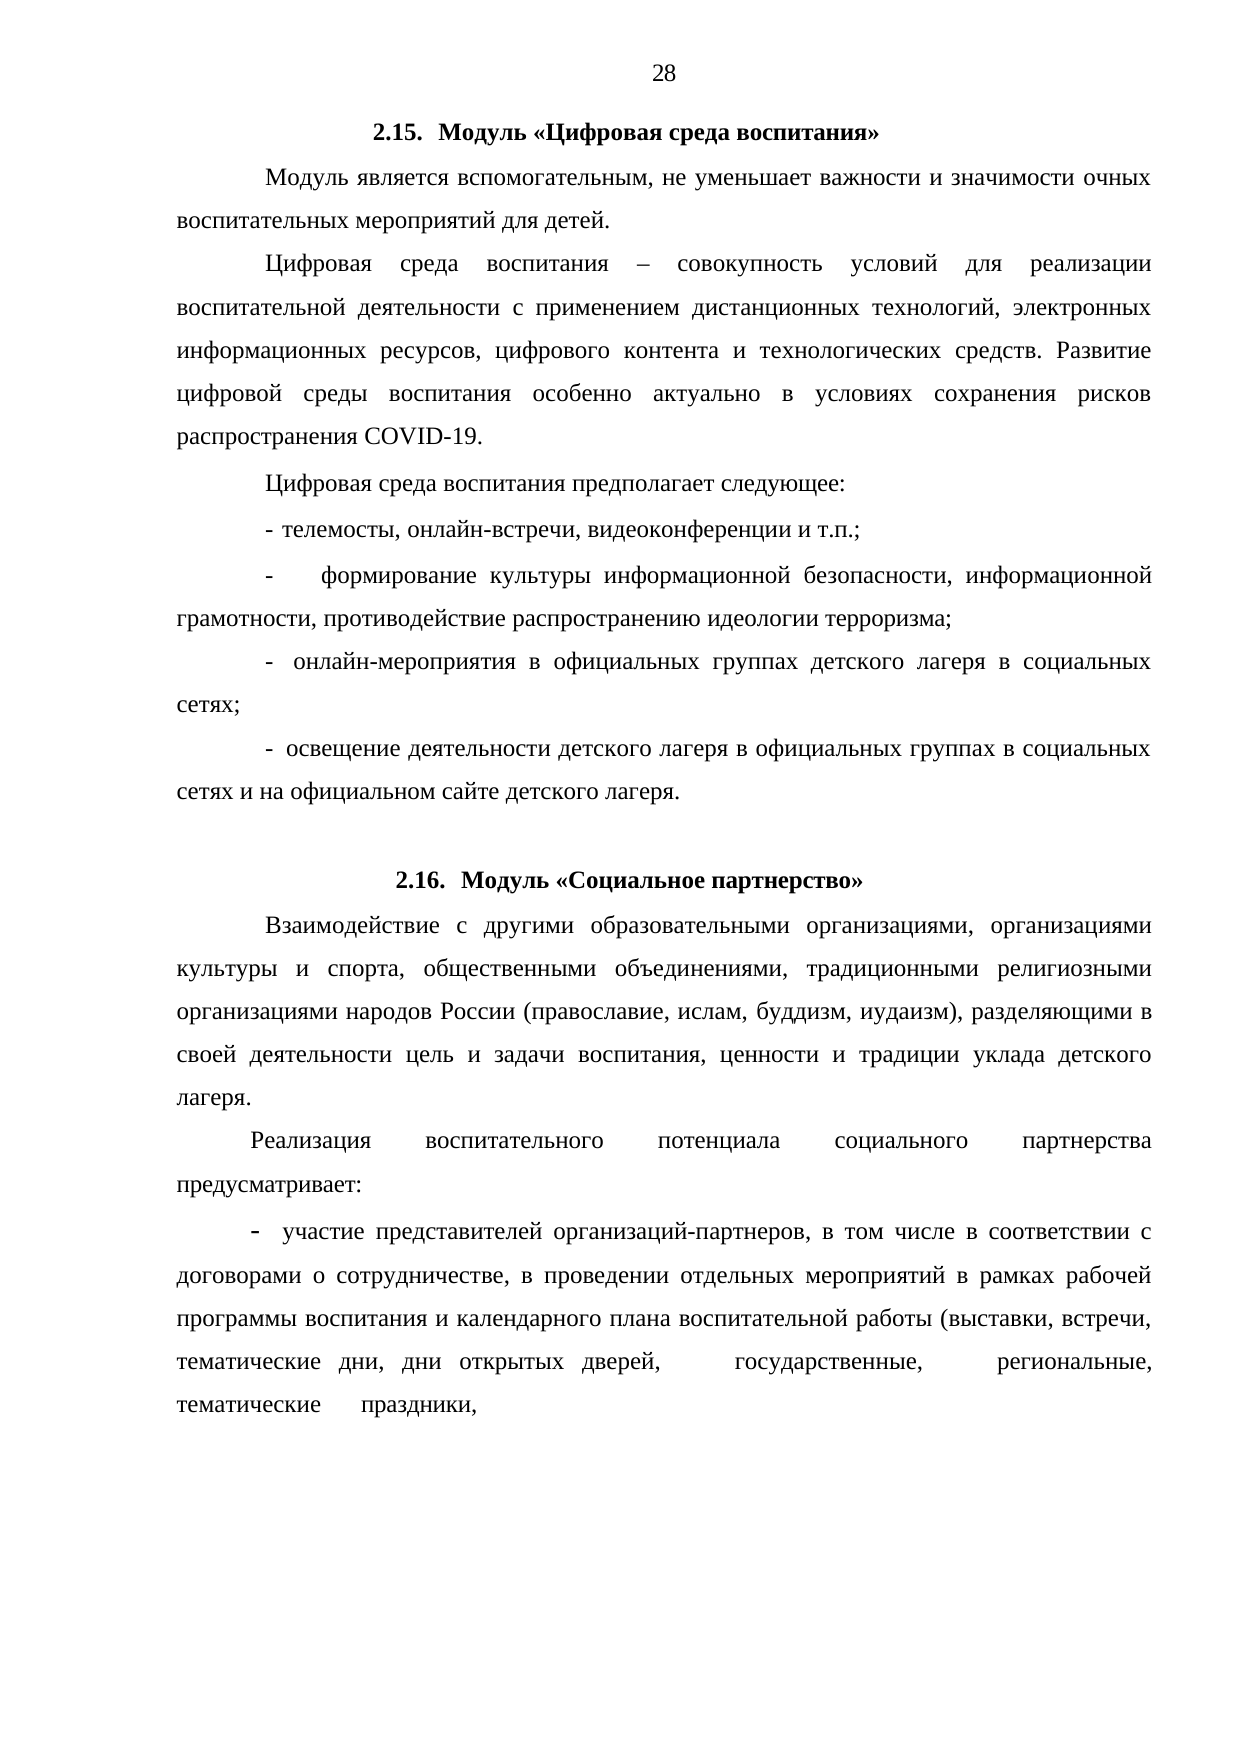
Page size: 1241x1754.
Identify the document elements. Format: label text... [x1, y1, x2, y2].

list освещение деятельности детского лагеря в официальных группах в социальных сетях и на официальном сайте детского лагеря. [176, 733, 1152, 804]
list телемосты, онлайн-встречи, видеоконференции и т.п.; [265, 514, 1196, 543]
list Модуль «Социальное партнерство» [395, 865, 1196, 894]
text Цифровая среда воспитания – совокупность условий для реализации воспитательной деятельности с применением дистанционных технологий, электронных информационных ресурсов, цифрового контента и технологических средств. Развитие цифровой среды воспитания особенно актуально в условиях сохранения рисков распространения COVID-19. [176, 248, 1152, 450]
list Модуль «Цифровая среда воспитания» [373, 117, 1196, 146]
text Цифровая среда воспитания предполагает следующее: [265, 464, 1196, 498]
list участие представителей организаций-партнеров, в том числе в соответствии с договорами о сотрудничестве, в проведении отдельных мероприятий в рамках рабочей программы воспитания и календарного плана воспитательной работы (выставки, встречи, тематические дни, дни открытых дверей, государственные, региональные, тематические праздники, [176, 1212, 1152, 1418]
text Реализация воспитательного потенциала социального партнерства предусматривает: [176, 1126, 1152, 1197]
list формирование культуры информационной безопасности, информационной грамотности, противодействие распространению идеологии терроризма; [176, 560, 1153, 632]
list онлайн-мероприятия в официальных группах детского лагеря в социальных сетях; [176, 646, 1152, 718]
text Взаимодействие с другими образовательными организациями, организациями культуры и спорта, общественными объединениями, традиционными религиозными организациями народов России (православие, ислам, буддизм, иудаизм), разделяющими в своей деятельности цель и задачи воспитания, ценности и традиции уклада детского лагеря. [176, 910, 1153, 1111]
text Модуль является вспомогательным, не уменьшает важности и значимости очных воспитательных мероприятий для детей. [176, 162, 1152, 234]
